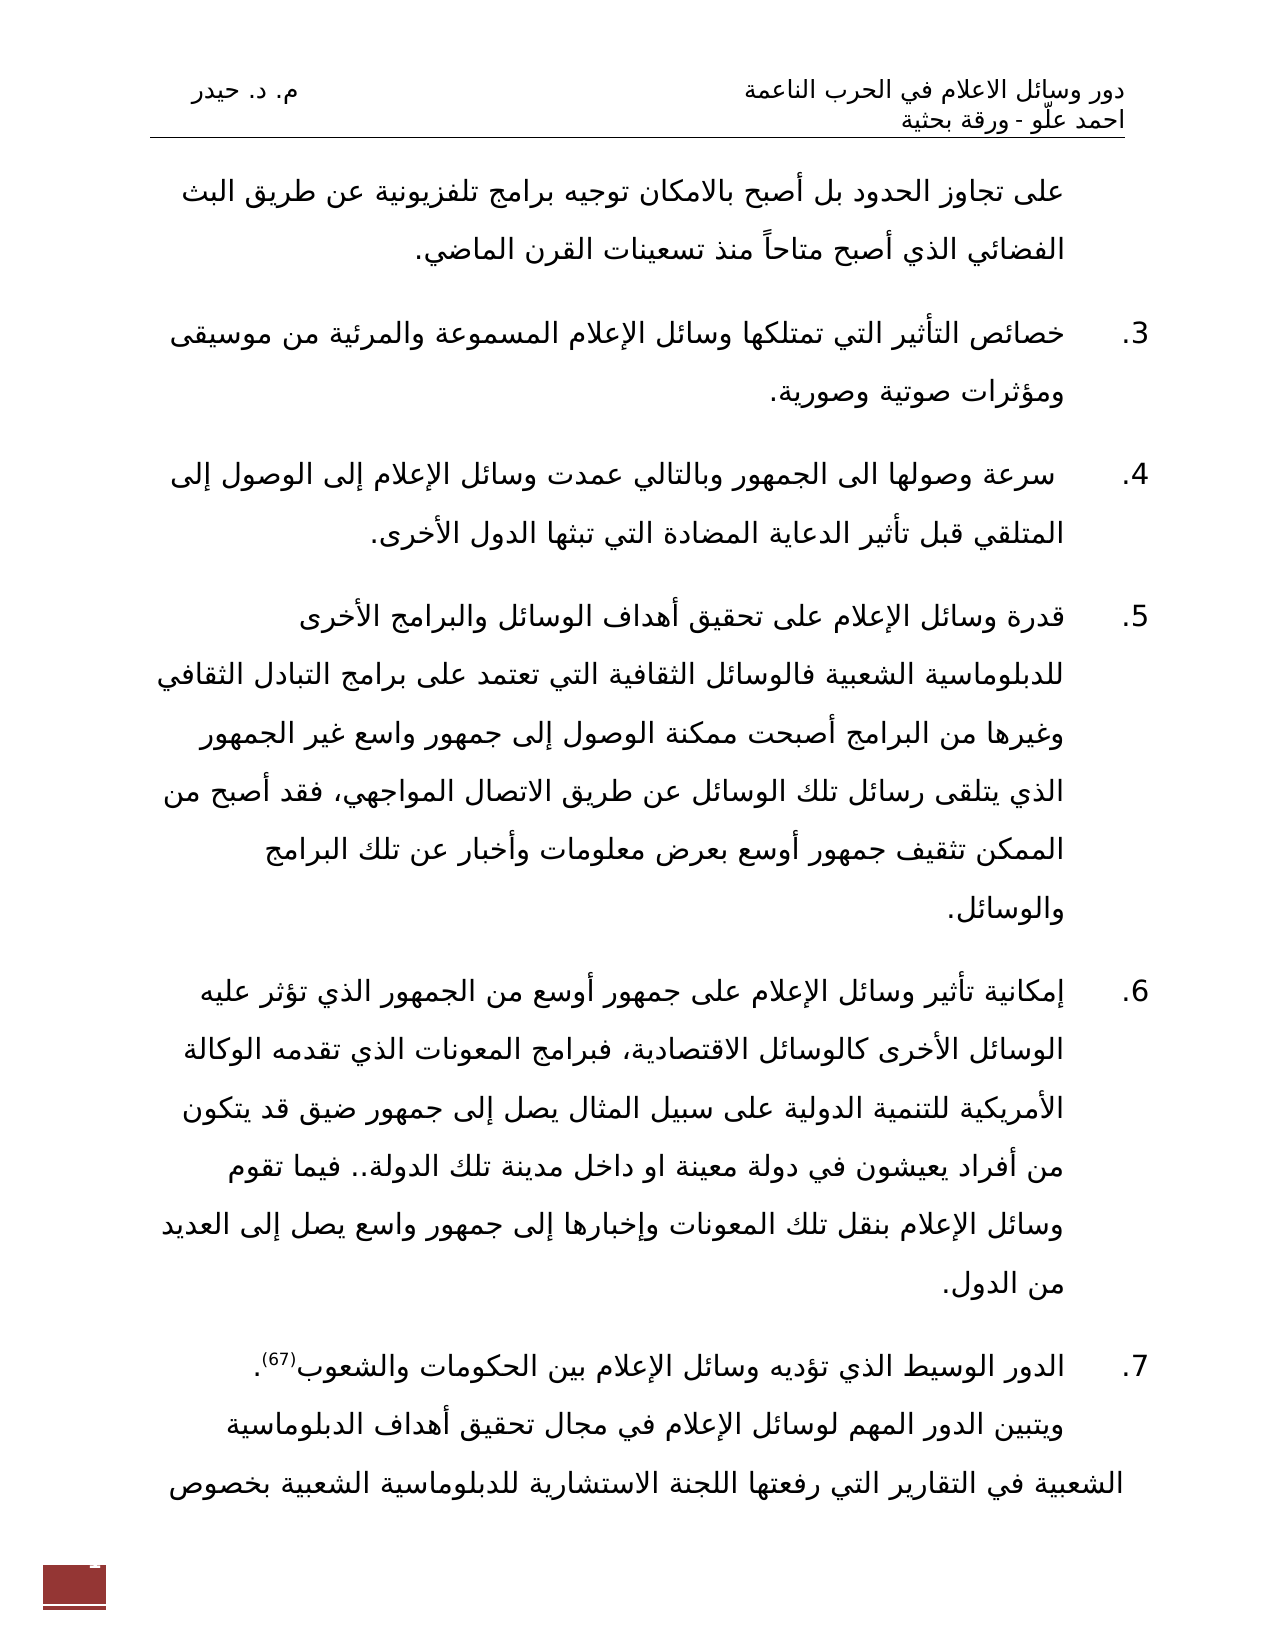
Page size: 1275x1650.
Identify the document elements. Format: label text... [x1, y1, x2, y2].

list إمكانية تأثير وسائل الإعلام على جمهور أوسع من الجمهور الذي تؤثر عليه الوسائل الأخرى كالوسائل الاقتصادية، فبرامج المعونات الذي تقدمه الوكالة الأمريكية للتنمية الدولية على سبيل المثال يصل إلى جمهور ضيق قد يتكون من أفراد يعيشون في دولة معينة او داخل مدينة تلك الدولة.. فيما تقوم وسائل الإعلام بنقل تلك المعونات وإخبارها إلى جمهور واسع يصل إلى العديد من الدول. [150, 950, 1121, 1300]
list خصائص التأثير التي تمتلكها وسائل الإعلام المسموعة والمرئية من موسيقى ومؤثرات صوتية وصورية. [150, 292, 1121, 408]
list الدور الوسيط الذي تؤديه وسائل الإعلام بين الحكومات والشعوب(). [150, 1325, 1121, 1383]
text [150, 1383, 1125, 1500]
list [150, 150, 1122, 267]
list قدرة وسائل الإعلام على تحقيق أهداف الوسائل والبرامج الأخرى للدبلوماسية الشعبية فالوسائل الثقافية التي تعتمد على برامج التبادل الثقافي وغيرها من البرامج أصبحت ممكنة الوصول إلى جمهور واسع غير الجمهور الذي يتلقى رسائل تلك الوسائل عن طريق الاتصال المواجهي، فقد أصبح من الممكن تثقيف جمهور أوسع بعرض معلومات وأخبار عن تلك البرامج والوسائل. [150, 575, 1121, 925]
list سرعة وصولها الى الجمهور وبالتالي عمدت وسائل الإعلام إلى الوصول إلى المتلقي قبل تأثير الدعاية المضادة التي تبثها الدول الأخرى. [150, 433, 1121, 550]
